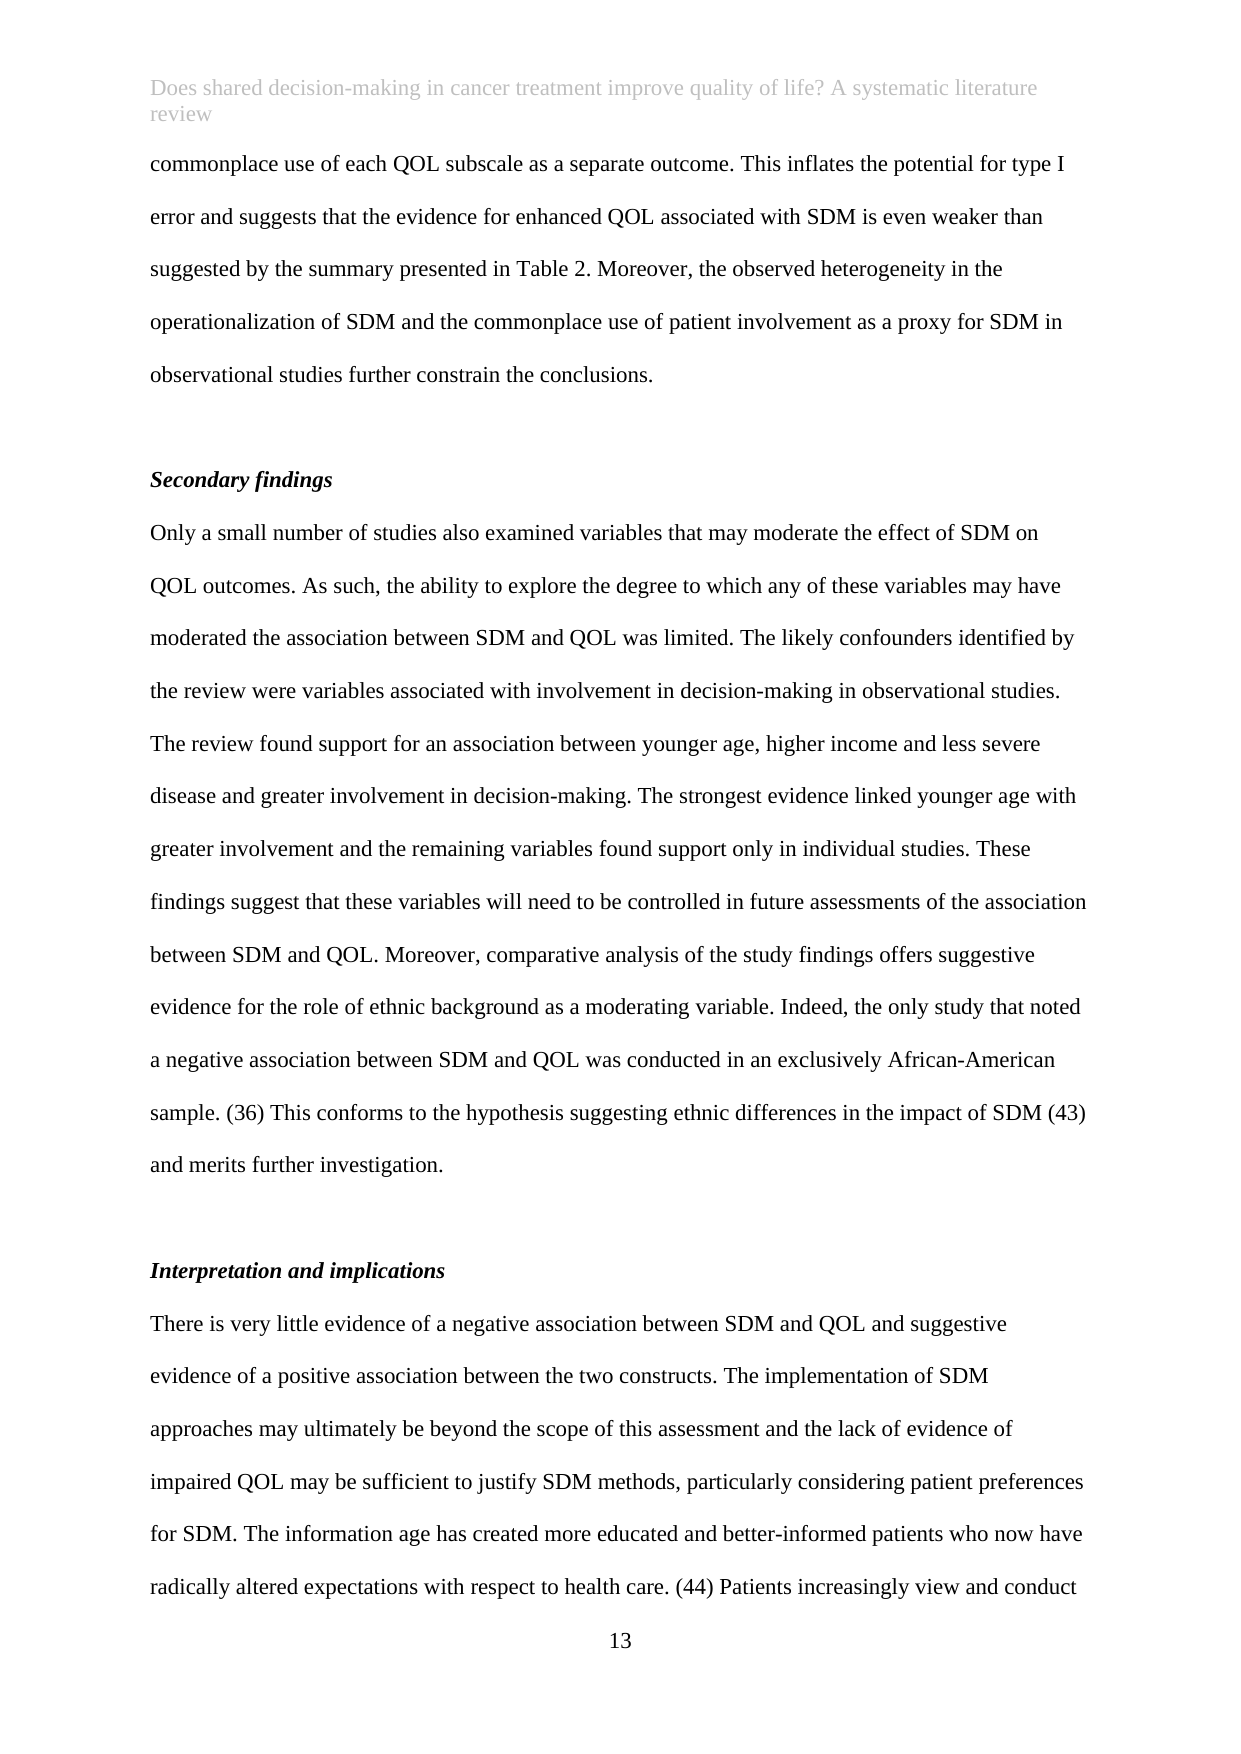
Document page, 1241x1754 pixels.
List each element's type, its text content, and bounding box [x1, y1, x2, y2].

text Only a small number of studies also examined variables that may moderate the effect of SDM on QOL outcomes. As such, the ability to explore the degree to which any of these variables may have moderated the association between SDM and QOL was limited. The likely confounders identified by the review were variables associated with involvement in decision-making in observational studies. The review found support for an association between younger age, higher income and less severe disease and greater involvement in decision-making. The strongest evidence linked younger age with greater involvement and the remaining variables found support only in individual studies. These findings suggest that these variables will need to be controlled in future assessments of the association between SDM and QOL. Moreover, comparative analysis of the study findings offers suggestive evidence for the role of ethnic background as a moderating variable. Indeed, the only study that noted a negative association between SDM and QOL was conducted in an exclusively African-American sample. (36) This conforms to the hypothesis suggesting ethnic differences in the impact of SDM (43) and merits further investigation. [150, 519, 1090, 1178]
text Secondary findings [150, 466, 1090, 493]
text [150, 1309, 1090, 1599]
text Interpretation and implications [150, 1257, 1090, 1283]
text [150, 150, 1090, 387]
